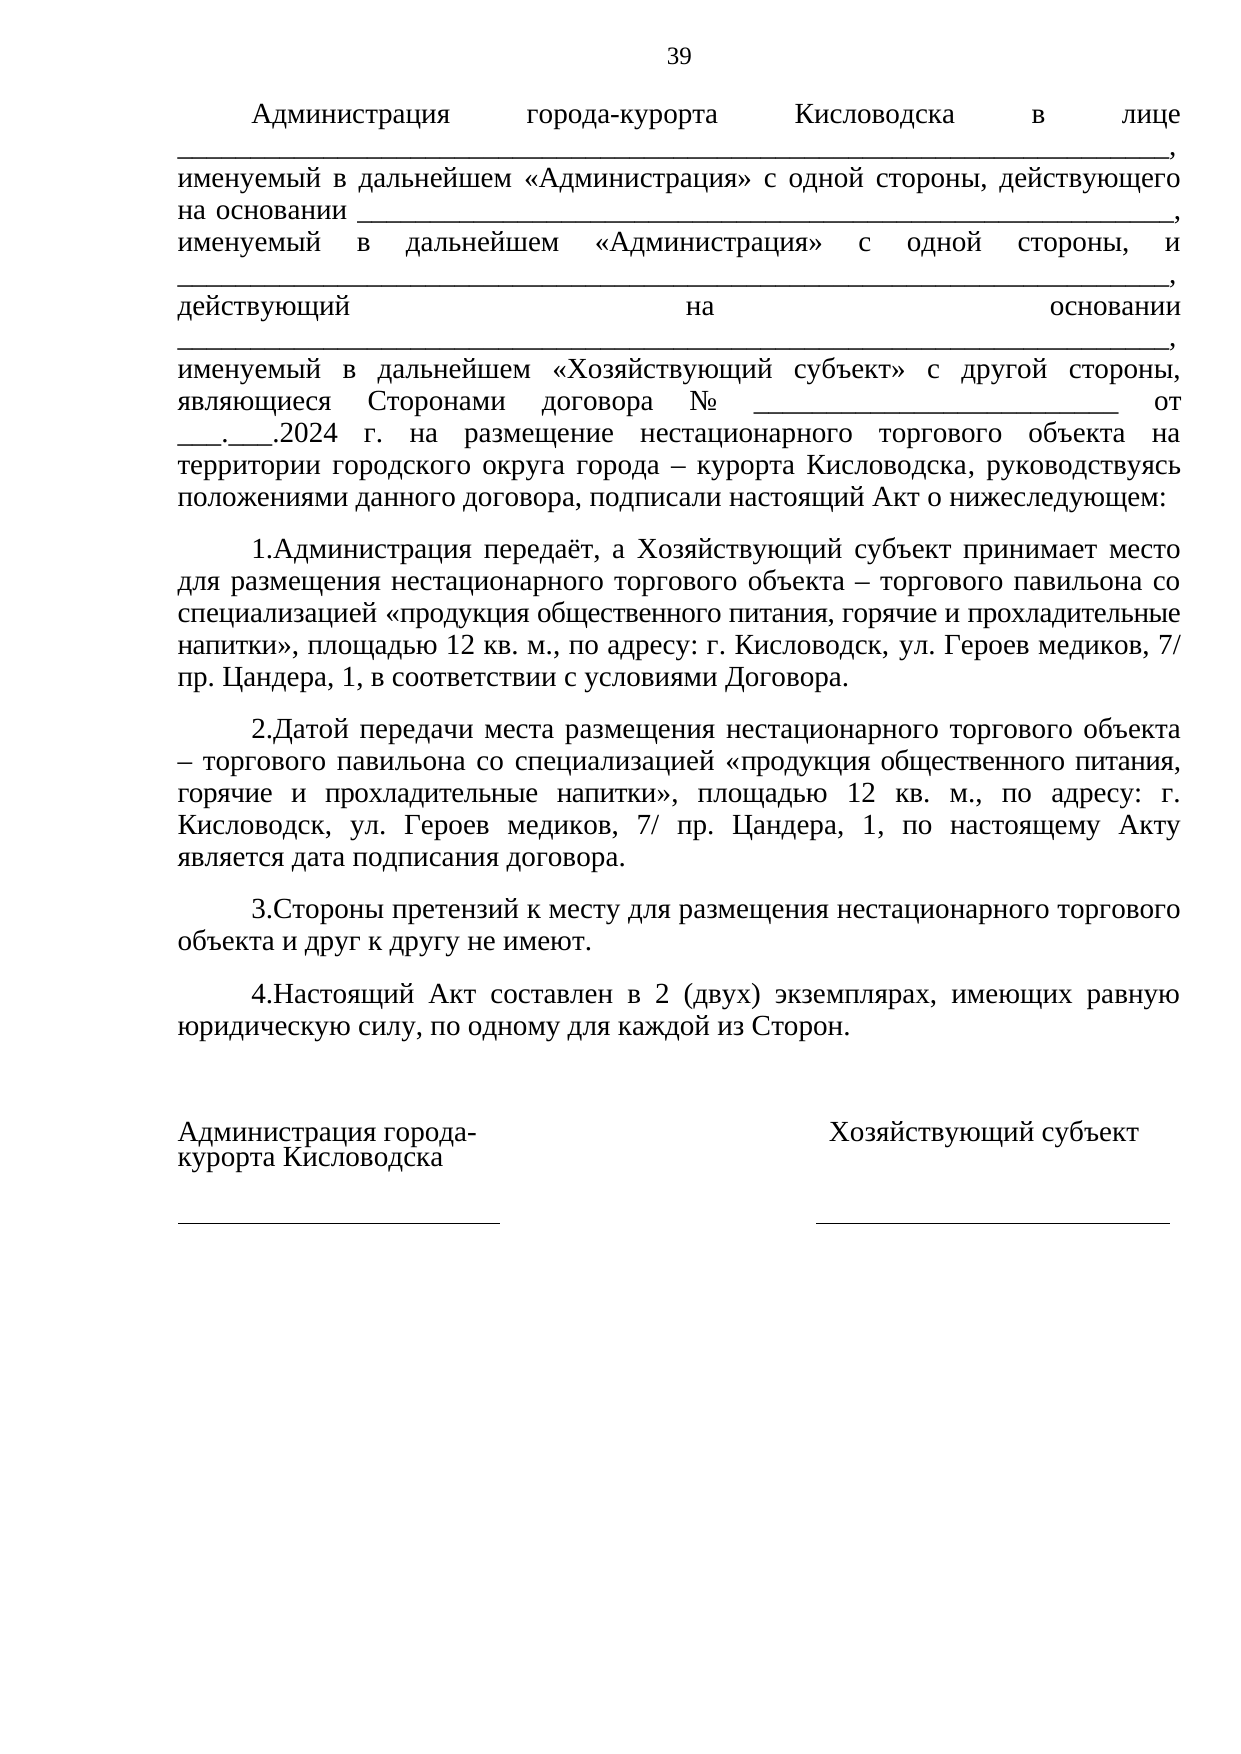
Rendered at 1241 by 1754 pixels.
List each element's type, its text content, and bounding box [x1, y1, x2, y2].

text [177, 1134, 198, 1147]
text 4.Настоящий Акт составлен в 2 (двух) экземплярах, имеющих равную юридическую силу, по одному для каждой из Сторон. [177, 978, 1181, 1042]
text Администрация города-курорта Кисловодска в лице ____________________________________________________________________, именуемый в дальнейшем «Администрация» с одной стороны, действующего на основании ________________________________________________________, именуемый в дальнейшем «Администрация» с одной стороны, и ____________________________________________________________________, действующий на основании ____________________________________________________________________, именуемый в дальнейшем «Хозяйствующий субъект» с другой стороны, являющиеся Сторонами договора № _________________________ от ___.___.2024 г. на размещение нестационарного торгового объекта на территории городского округа города – курорта Кисловодска, руководствуясь положениями данного договора, подписали настоящий Акт о нижеследующем: [177, 98, 1181, 512]
text 2.Датой передачи места размещения нестационарного торгового объекта – торгового павильона со специализацией «продукция общественного питания, горячие и прохладительные напитки», площадью 12 кв. м., по адресу: г. Кисловодск, ул. Героев медиков, 7/ пр. Цандера, 1, по настоящему Акту является дата подписания договора. [177, 713, 1181, 873]
text 1.Администрация передаёт, а Хозяйствующий субъект принимает место для размещения нестационарного торгового объекта – торгового павильона со специализацией «продукция общественного питания, горячие и прохладительные напитки», площадью 12 кв. м., по адресу: г. Кисловодск, ул. Героев медиков, 7/ пр. Цандера, 1, в соответствии с условиями Договора. [177, 533, 1181, 692]
text Администрация города- Хозяйствующий субъект [189, 1122, 1181, 1147]
text 3.Стороны претензий к месту для размещения нестационарного торгового объекта и друг к другу не имеют. [177, 893, 1181, 957]
text курорта Кисловодска [177, 1147, 1181, 1172]
